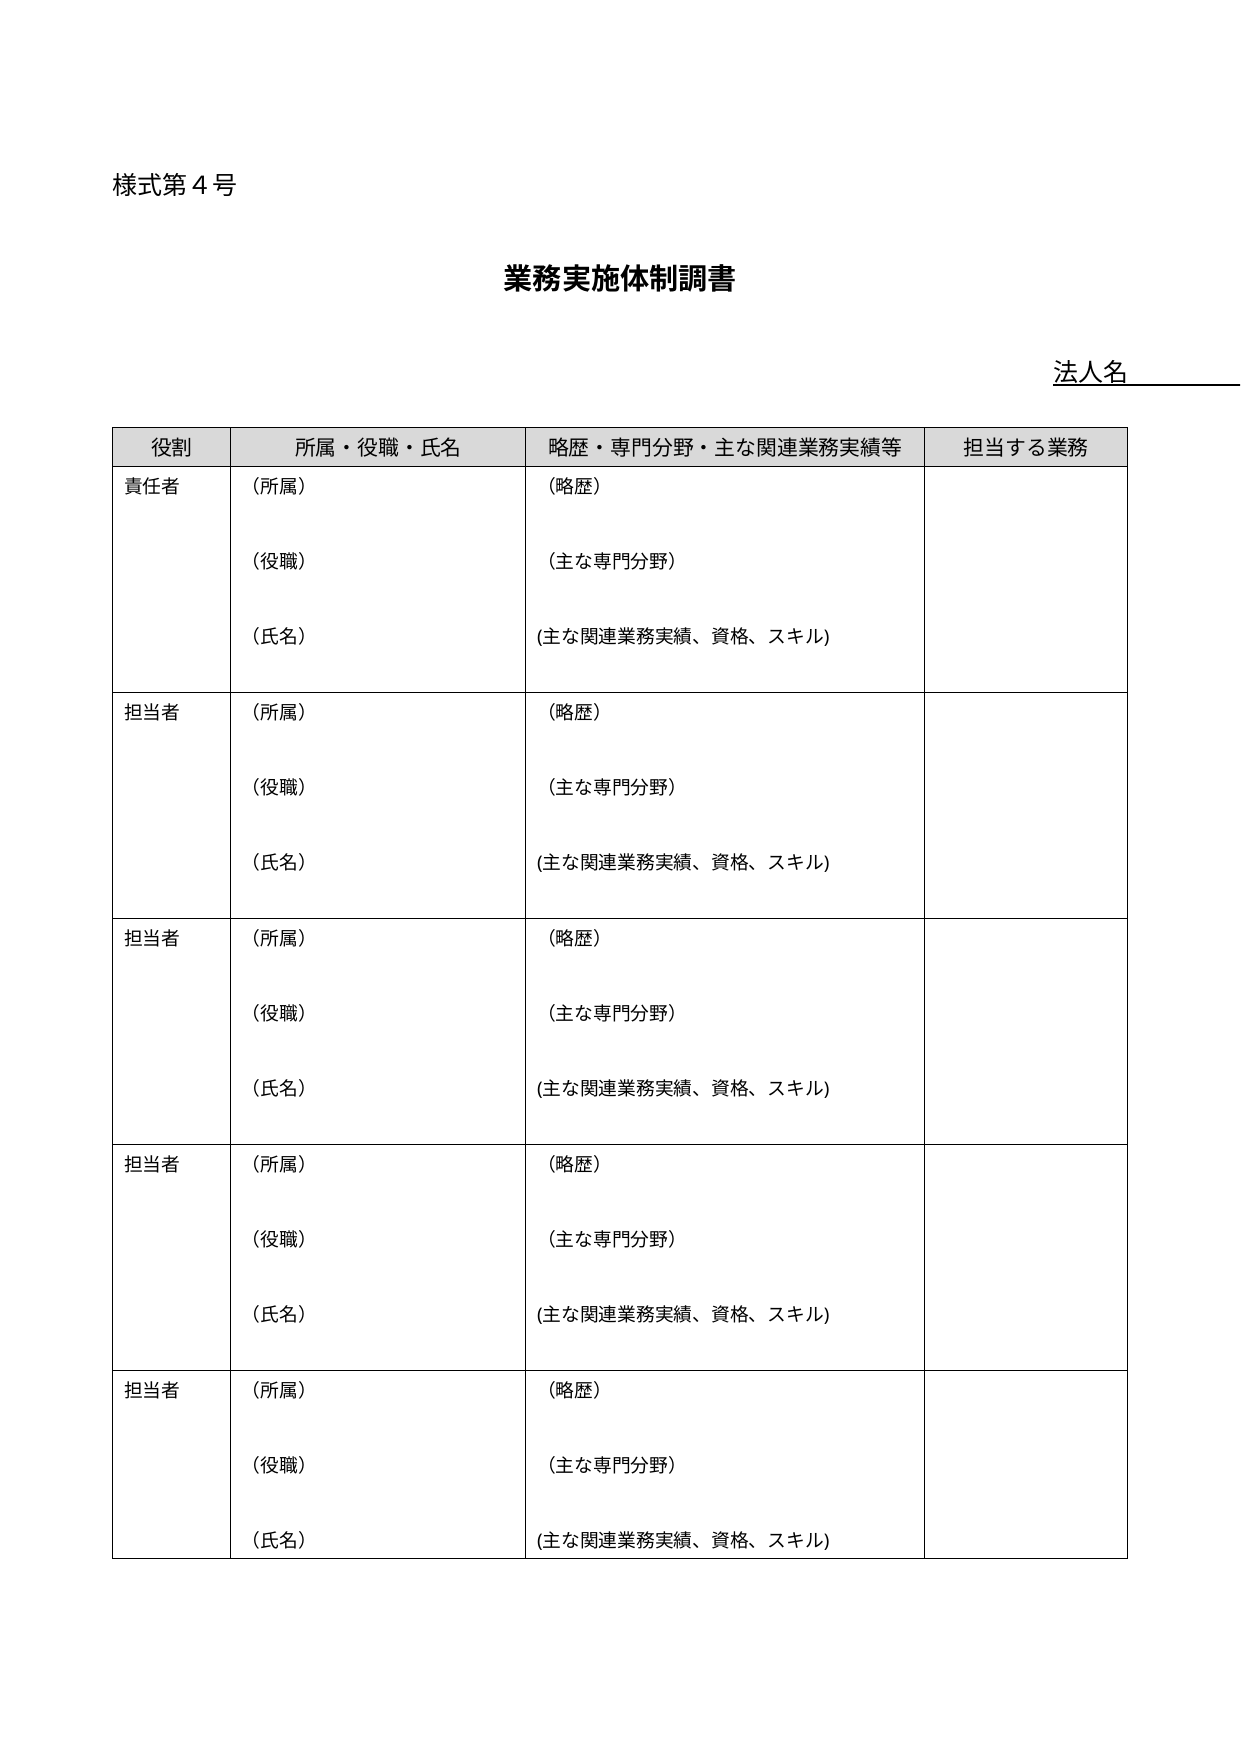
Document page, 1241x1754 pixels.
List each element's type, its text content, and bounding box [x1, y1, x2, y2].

table_header 所属・役職・氏名 [231, 428, 525, 466]
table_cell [526, 1371, 924, 1558]
table_cell （略歴） （主な専門分野） (主な関連業務実績、資格、スキル) [526, 919, 924, 1144]
table_cell 担当者 [113, 693, 230, 918]
table_cell [925, 919, 1127, 1144]
table_cell 担当者 [113, 919, 230, 1144]
table_cell [925, 1371, 1127, 1558]
table_cell （所属） （役職） （氏名） [231, 467, 525, 692]
table_header 略歴・専門分野・主な関連業務実績等 [526, 428, 924, 466]
table_cell （所属） （役職） （氏名） [231, 1145, 525, 1370]
table_cell [925, 467, 1127, 692]
table_cell 担当者 [113, 1145, 230, 1370]
table_cell （略歴） （主な専門分野） (主な関連業務実績、資格、スキル) [526, 693, 924, 918]
table_cell （所属） （役職） （氏名） [231, 919, 525, 1144]
table_cell 責任者 [113, 467, 230, 692]
table_header 役割 [113, 428, 230, 466]
text 業務実施体制調書 [112, 239, 1128, 314]
table_cell （略歴） （主な専門分野） (主な関連業務実績、資格、スキル) [526, 1145, 924, 1370]
table_cell （略歴） （主な専門分野） (主な関連業務実績、資格、スキル) [526, 467, 924, 692]
table_header 担当する業務 [925, 428, 1127, 466]
table_cell [925, 693, 1127, 918]
table_cell [925, 1145, 1127, 1370]
table_cell （所属） （役職） （氏名） [231, 1371, 525, 1558]
text 法人名 [112, 352, 1128, 389]
table_cell （所属） （役職） （氏名） [231, 693, 525, 918]
table_cell 担当者 [113, 1371, 230, 1558]
text 様式第４号 [112, 164, 1128, 202]
